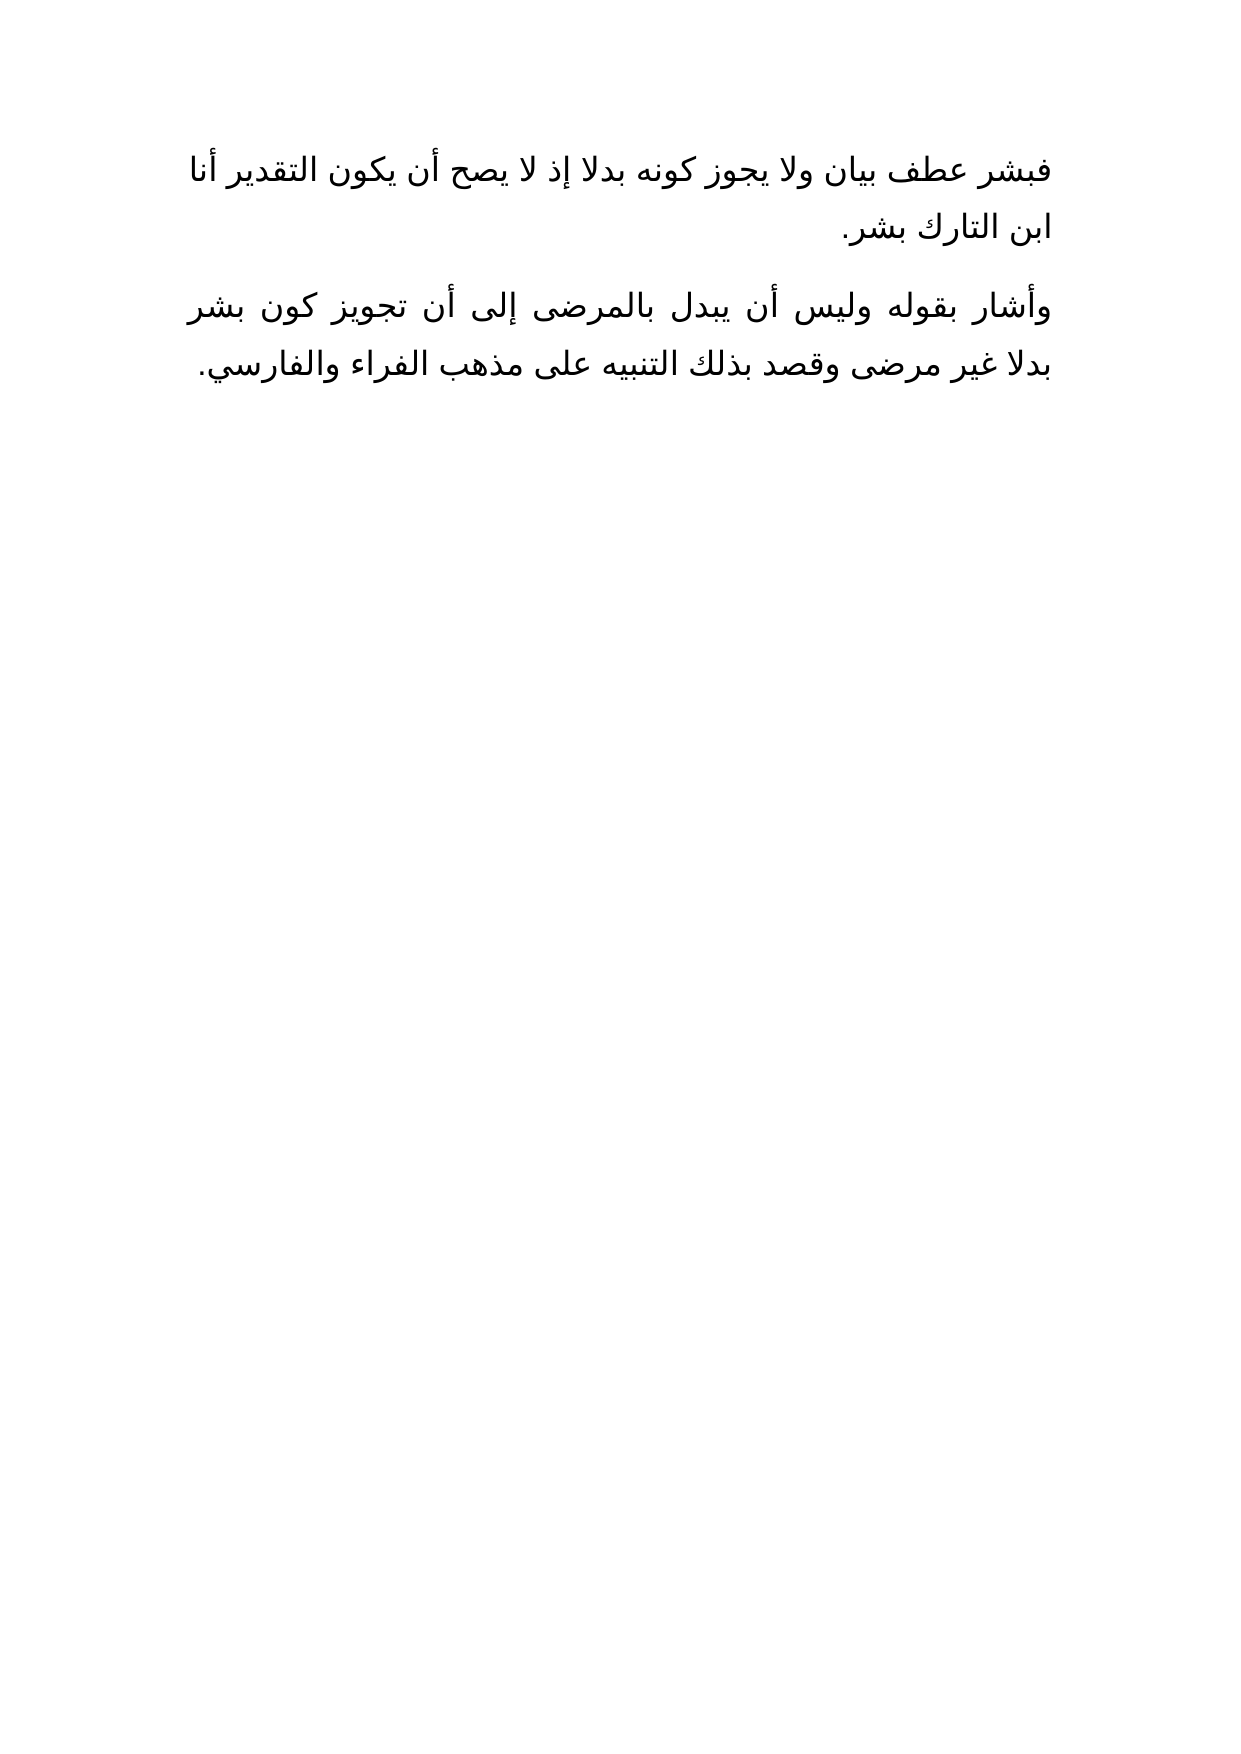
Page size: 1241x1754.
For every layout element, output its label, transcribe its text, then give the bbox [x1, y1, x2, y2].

text وأشار بقوله وليس أن يبدل بالمرضى إلى أن تجويز كون بشر بدلا غير مرضى وقصد بذلك التنبيه على مذهب الفراء والفارسي. [187, 286, 1053, 382]
text فبشر عطف بيان ولا يجوز كونه بدلا إذ لا يصح أن يكون التقدير أنا ابن التارك بشر. [187, 150, 1053, 246]
